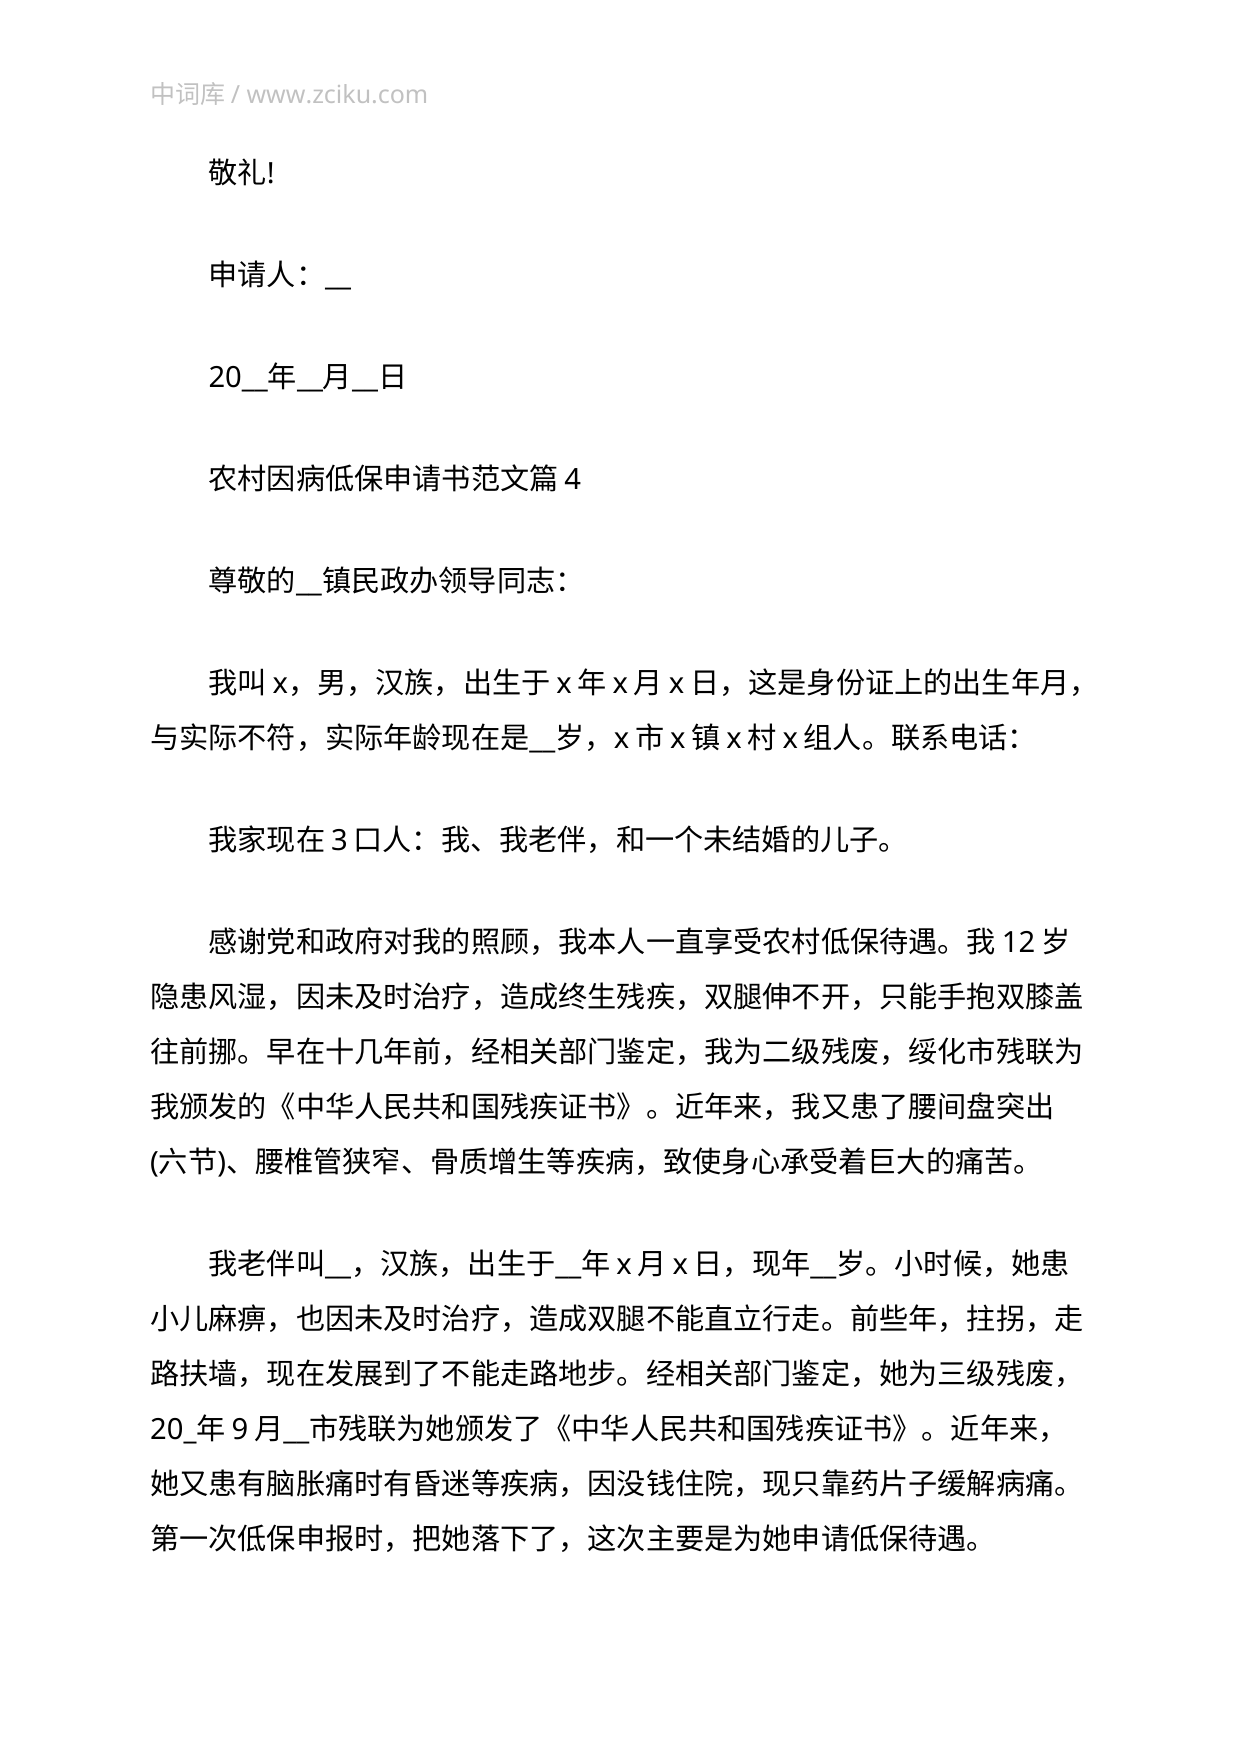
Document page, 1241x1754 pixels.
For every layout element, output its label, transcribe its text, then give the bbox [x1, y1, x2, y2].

text 感谢党和政府对我的照顾，我本人一直享受农村低保待遇。我12岁隐患风湿，因未及时治疗，造成终生残疾，双腿伸不开，只能手抱双膝盖往前挪。早在十几年前，经相关部门鉴定，我为二级残废，绥化市残联为我颁发的《中华人民共和国残疾证书》。近年来，我又患了腰间盘突出(六节)、腰椎管狭窄、骨质增生等疾病，致使身心承受着巨大的痛苦。 [150, 919, 1090, 1181]
text 尊敬的__镇民政办领导同志： [150, 558, 1090, 600]
text 我叫x，男，汉族，出生于x年x月x日，这是身份证上的出生年月，与实际不符，实际年龄现在是__岁，x市x镇x村x组人。联系电话： [150, 660, 1090, 757]
text 申请人：__ [150, 252, 1090, 294]
text 敬礼! [150, 150, 1090, 192]
text 20__年__月__日 [150, 354, 1090, 396]
text 我老伴叫__，汉族，出生于__年x月x日，现年__岁。小时候，她患小儿麻痹，也因未及时治疗，造成双腿不能直立行走。前些年，拄拐，走路扶墙，现在发展到了不能走路地步。经相关部门鉴定，她为三级残废，20_年9月__市残联为她颁发了《中华人民共和国残疾证书》。近年来，她又患有脑胀痛时有昏迷等疾病，因没钱住院，现只靠药片子缓解病痛。第一次低保申报时，把她落下了，这次主要是为她申请低保待遇。 [150, 1241, 1090, 1557]
text 农村因病低保申请书范文篇4 [150, 456, 1090, 498]
text 我家现在3口人：我、我老伴，和一个未结婚的儿子。 [150, 817, 1090, 859]
